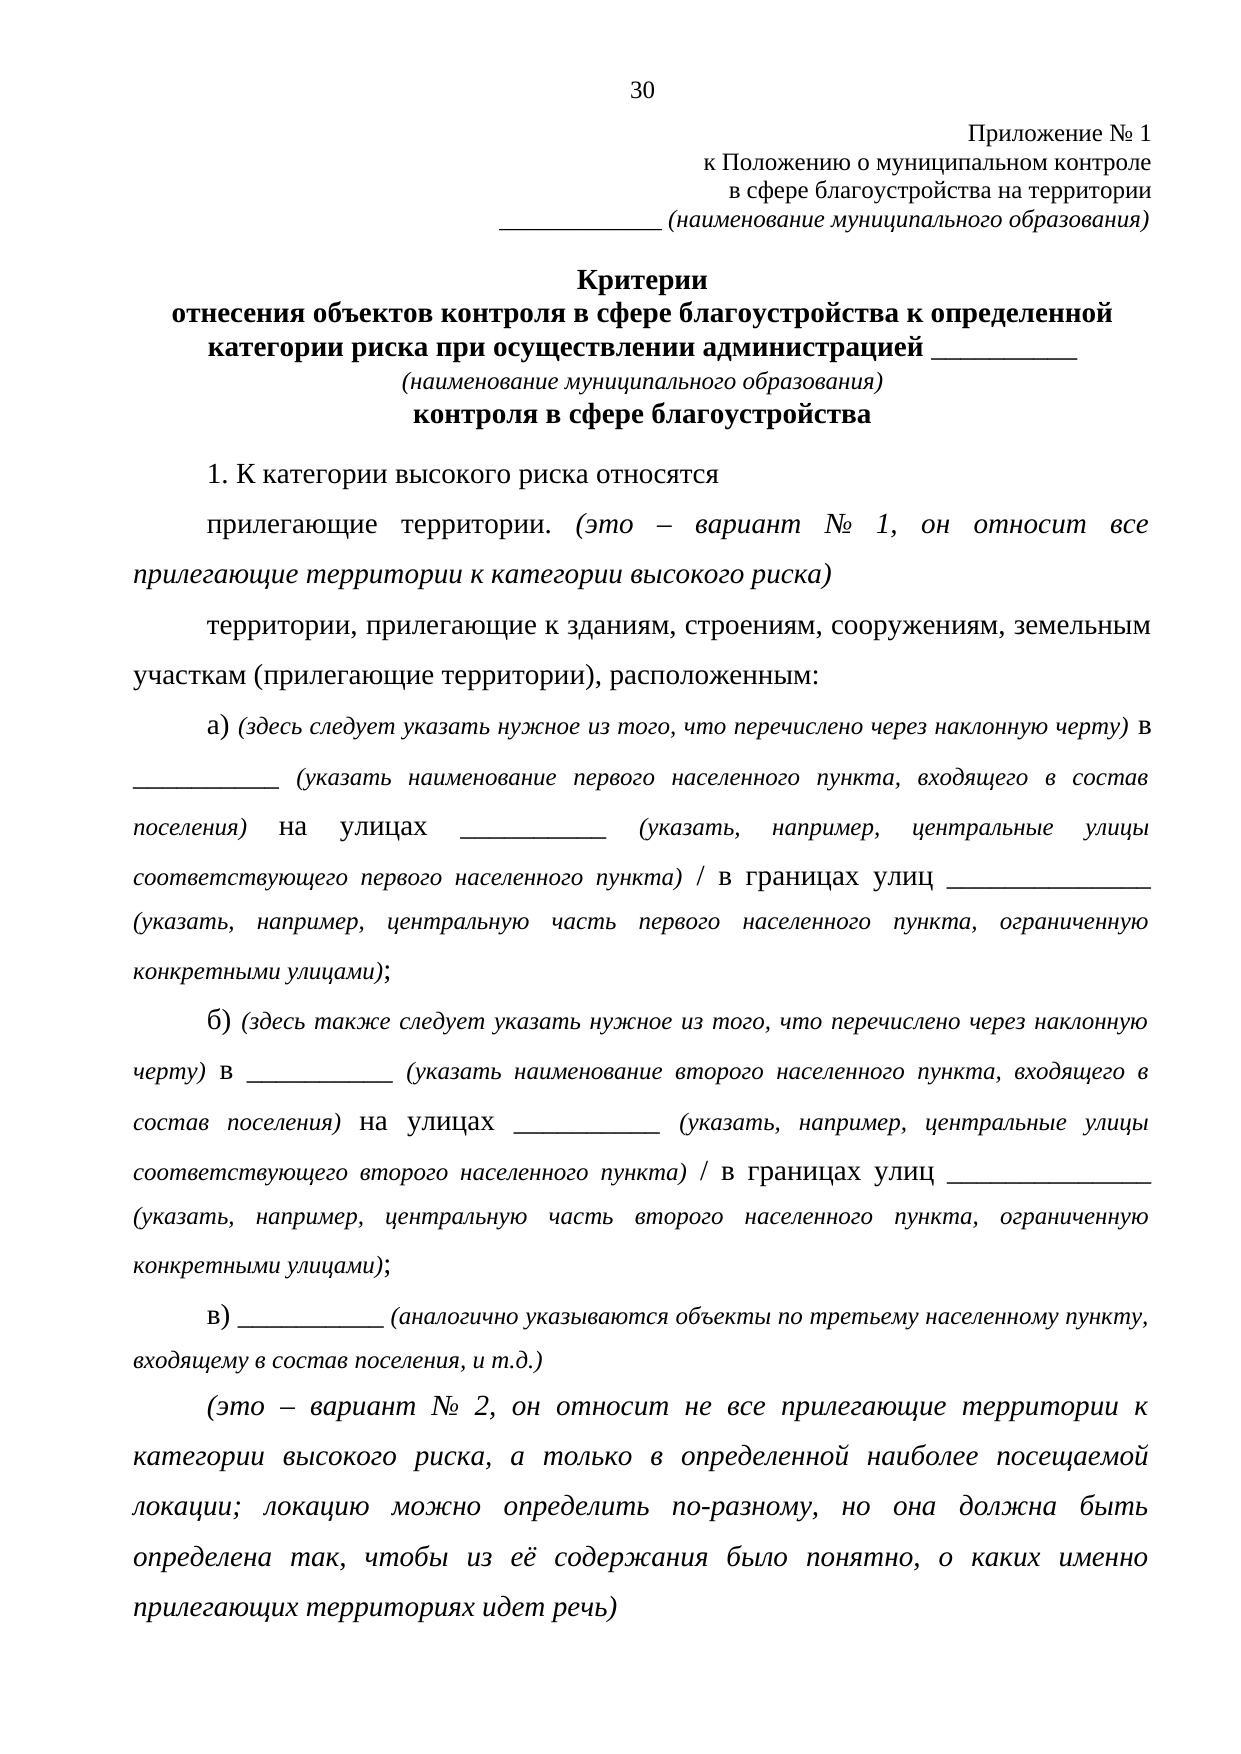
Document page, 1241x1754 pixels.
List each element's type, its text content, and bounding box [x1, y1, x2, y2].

text в) __________ (аналогично указываются объекты по третьему населенному пункту, входящему в состав поселения, и т.д.) [133, 1297, 1152, 1373]
text (это – вариант № 2, он относит не все прилегающие территории к категории высокого риска, а только в определенной наиболее посещаемой локации; локацию можно определить по-разному, но она должна быть определена так, чтобы из её содержания было понятно, о каких именно прилегающих территориях идет речь) [133, 1388, 1152, 1623]
text Приложение № 1 [133, 118, 1152, 147]
text а) (здесь следует указать нужное из того, что перечислено через наклонную черту) в __________ (указать наименование первого населенного пункта, входящего в состав поселения) на улицах __________ (указать, например, центральные улицы соответствующего первого населенного пункта) / в границах улиц ______________ (указать, например, центральную часть первого населенного пункта, ограниченную конкретными улицами); [133, 707, 1152, 985]
title Критерии [133, 262, 1152, 295]
text б) (здесь также следует указать нужное из того, что перечислено через наклонную черту) в __________ (указать наименование второго населенного пункта, входящего в состав поселения) на улицах __________ (указать, например, центральные улицы соответствующего второго населенного пункта) / в границах улиц ______________ (указать, например, центральную часть второго населенного пункта, ограниченную конкретными улицами); [133, 1002, 1152, 1280]
text 1. К категории высокого риска относятся [133, 456, 1152, 489]
title контроля в сфере благоустройства [133, 396, 1152, 429]
text _____________ (наименование муниципального образования) [133, 204, 1152, 233]
text в сфере благоустройства на территории [133, 176, 1152, 204]
text к Положению о муниципальном контроле [133, 147, 1152, 176]
text прилегающие территории. (это – вариант № 1, он относит все прилегающие территории к категории высокого риска) [133, 506, 1152, 590]
text территории, прилегающие к зданиям, строениям, сооружениям, земельным участкам (прилегающие территории), расположенным: [133, 607, 1152, 691]
title отнесения объектов контроля в сфере благоустройства к определенной категории риска при осуществлении администрацией __________ (наименование муниципального образования) [133, 295, 1152, 396]
